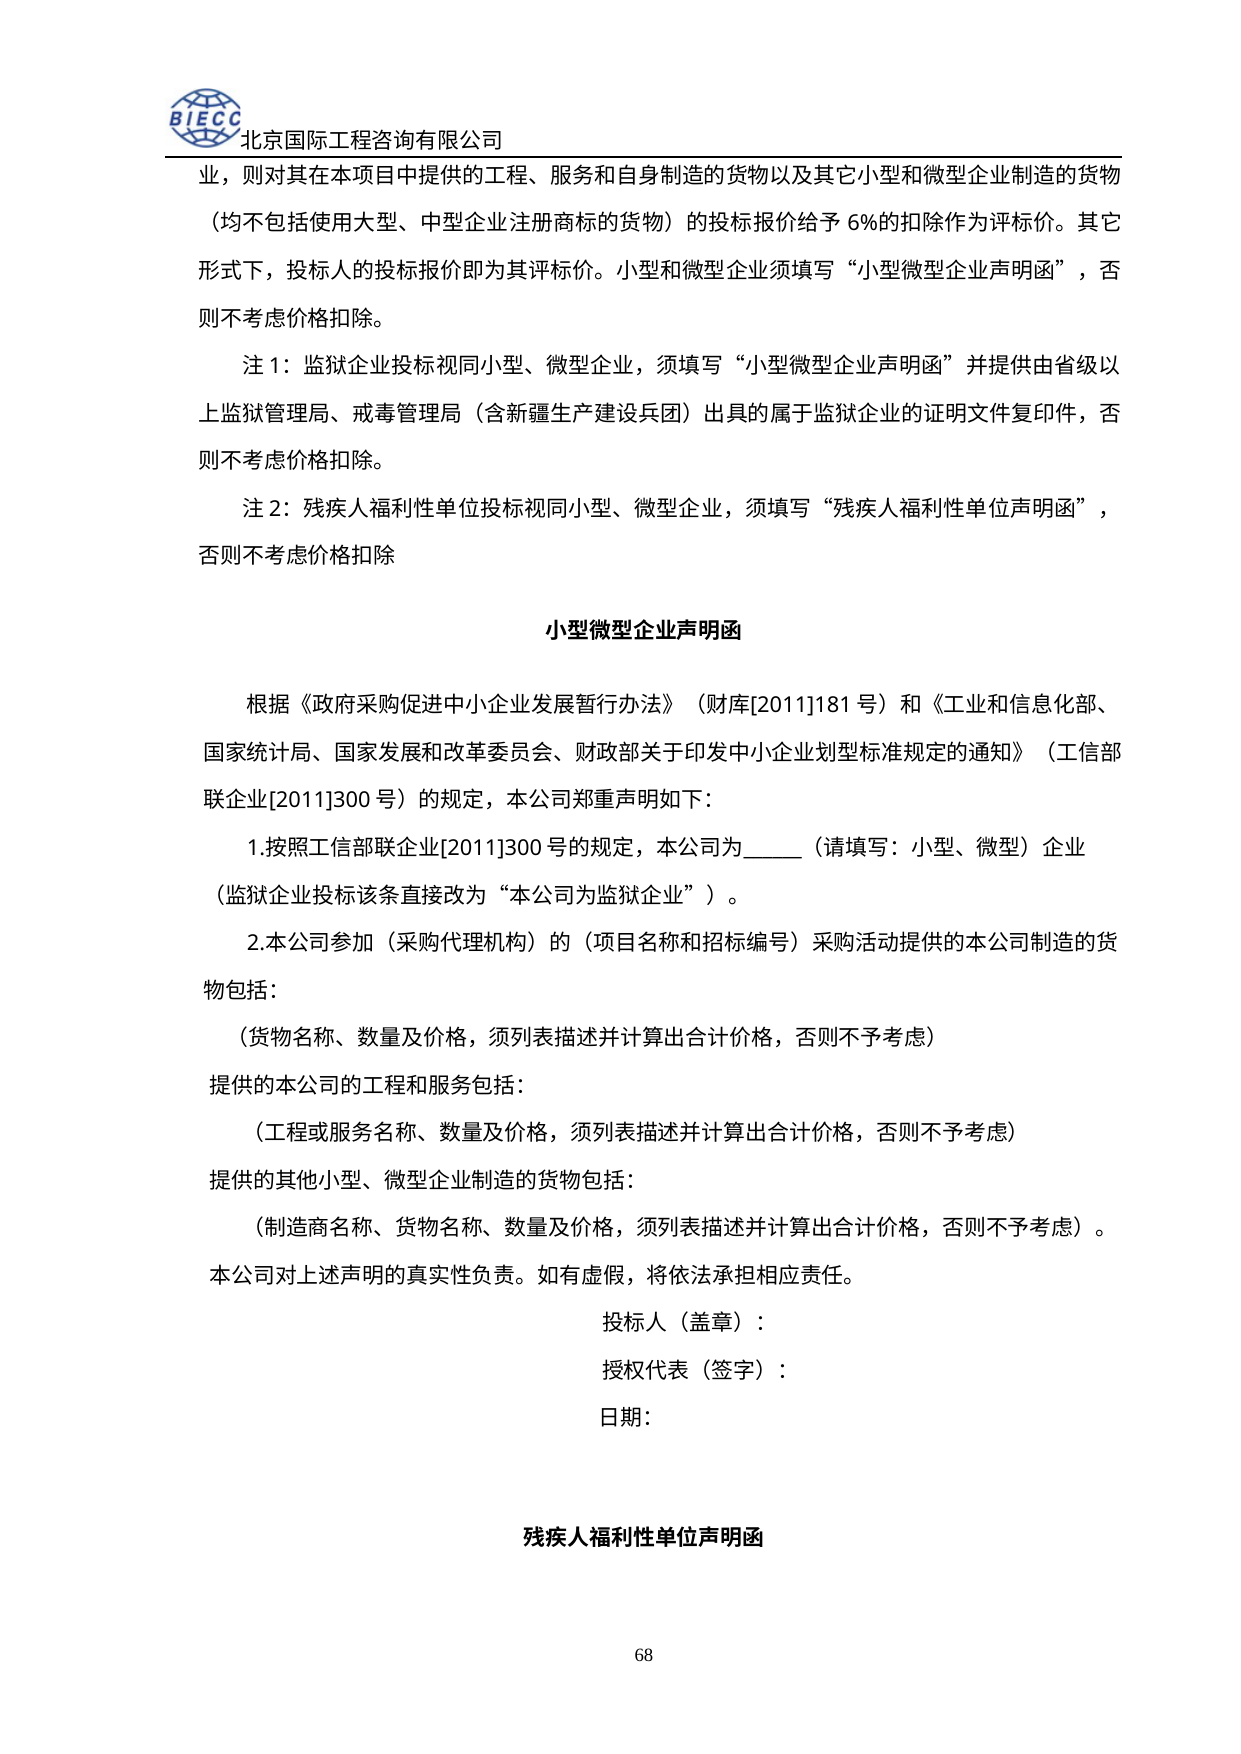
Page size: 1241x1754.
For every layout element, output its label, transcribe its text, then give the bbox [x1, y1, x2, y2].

text （货物名称、数量及价格，须列表描述并计算出合计价格，否则不予考虑） [165, 1020, 1122, 1052]
picture [165, 88, 241, 148]
text 授权代表（签字）： [602, 1353, 1122, 1384]
text 投标人（盖章）： [602, 1305, 1122, 1337]
text 提供的本公司的工程和服务包括： [165, 1068, 1122, 1099]
text 注1：监狱企业投标视同小型、微型企业，须填写“小型微型企业声明函”并提供由省级以上监狱管理局、戒毒管理局（含新疆生产建设兵团）出具的属于监狱企业的证明文件复印件，否则不考虑价格扣除。 [198, 348, 1122, 475]
text （制造商名称、货物名称、数量及价格，须列表描述并计算出合计价格，否则不予考虑）。 本公司对上述声明的真实性负责。如有虚假，将依法承担相应责任。 [165, 1210, 1122, 1289]
text （工程或服务名称、数量及价格，须列表描述并计算出合计价格，否则不予考虑） [165, 1115, 1122, 1147]
subtitle 残疾人福利性单位声明函 [165, 1519, 1122, 1551]
text 根据《政府采购促进中小企业发展暂行办法》（财库[2011]181号）和《工业和信息化部、国家统计局、国家发展和改革委员会、财政部关于印发中小企业划型标准规定的通知》（工信部联企业[2011]300号）的规定，本公司郑重声明如下： [203, 687, 1122, 814]
text 注2：残疾人福利性单位投标视同小型、微型企业，须填写“残疾人福利性单位声明函”，否则不考虑价格扣除 [198, 491, 1122, 570]
text 日期： [259, 1400, 1122, 1432]
text 1.按照工信部联企业[2011]300号的规定，本公司为______（请填写：小型、微型）企业（监狱企业投标该条直接改为“本公司为监狱企业”）。 2.本公司参加（采购代理机构）的（项目名称和招标编号）采购活动提供的本公司制造的货物包括： [203, 830, 1122, 1004]
text 提供的其他小型、微型企业制造的货物包括： [165, 1163, 1122, 1194]
subtitle 小型微型企业声明函 [165, 613, 1122, 644]
